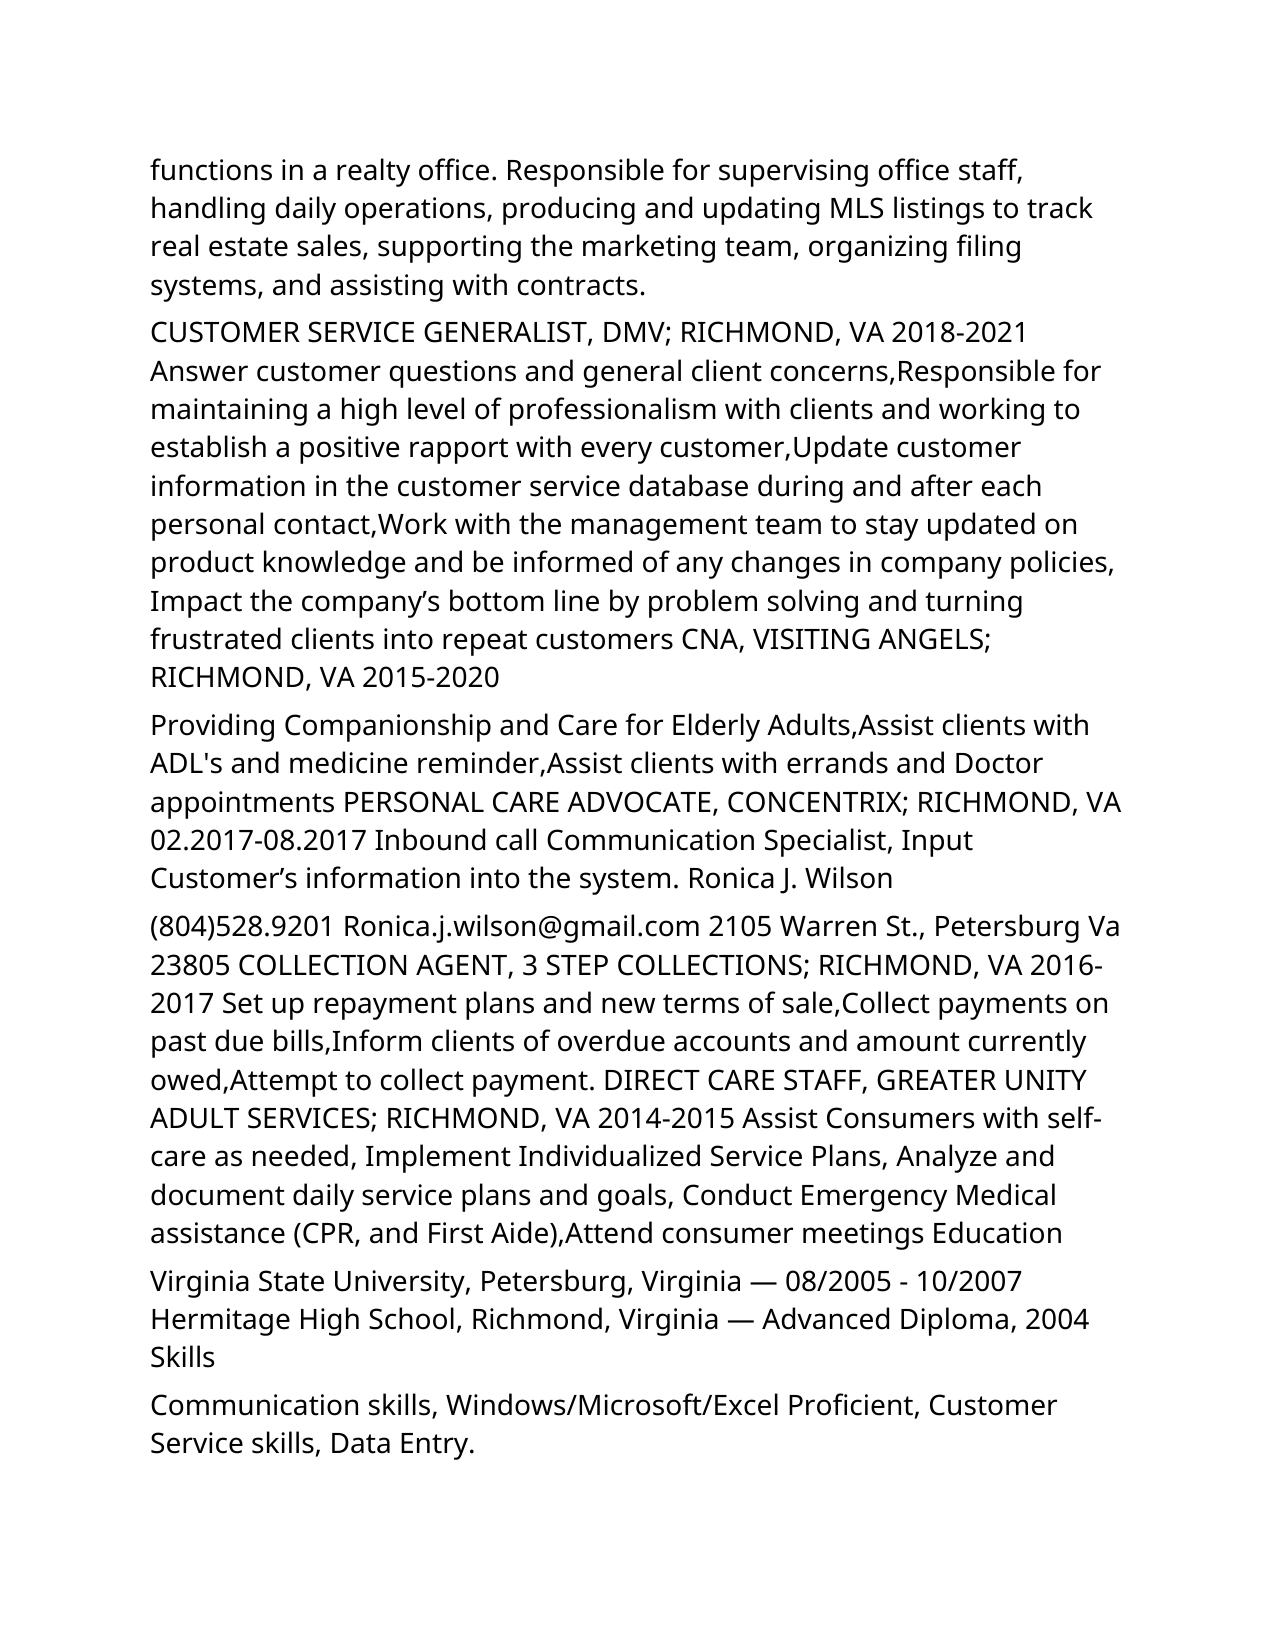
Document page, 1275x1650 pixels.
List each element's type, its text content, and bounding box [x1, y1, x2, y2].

text Providing Companionship and Care for Elderly Adults,Assist clients with ADL's and medicine reminder,Assist clients with errands and Doctor appointments PERSONAL CARE ADVOCATE, CONCENTRIX; RICHMOND, VA 02.2017-08.2017 Inbound call Communication Specialist, Input Customer’s information into the system. Ronica J. Wilson [150, 705, 1125, 897]
text (804)528.9201 Ronica.j.wilson@gmail.com 2105 Warren St., Petersburg Va 23805 COLLECTION AGENT, 3 STEP COLLECTIONS; RICHMOND, VA 2016-2017 Set up repayment plans and new terms of sale,Collect payments on past due bills,Inform clients of overdue accounts and amount currently owed,Attempt to collect payment. DIRECT CARE STAFF, GREATER UNITY ADULT SERVICES; RICHMOND, VA 2014-2015 Assist Consumers with self-care as needed, Implement Individualized Service Plans, Analyze and document daily service plans and goals, Conduct Emergency Medical assistance (CPR, and First Aide),Attend consumer meetings Education [150, 906, 1125, 1251]
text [150, 150, 1125, 303]
text CUSTOMER SERVICE GENERALIST, DMV; RICHMOND, VA 2018-2021 Answer customer questions and general client concerns,Responsible for maintaining a high level of professionalism with clients and working to establish a positive rapport with every customer,Update customer information in the customer service database during and after each personal contact,Work with the management team to stay updated on product knowledge and be informed of any changes in company policies, Impact the company’s bottom line by problem solving and turning frustrated clients into repeat customers CNA, VISITING ANGELS; RICHMOND, VA 2015-2020 [150, 313, 1125, 696]
text Communication skills, Windows/Microsoft/Excel Proficient, Customer Service skills, Data Entry. [150, 1385, 1125, 1462]
text Virginia State University, Petersburg, Virginia — 08/2005 - 10/2007 Hermitage High School, Richmond, Virginia — Advanced Diploma, 2004 Skills [150, 1261, 1125, 1376]
